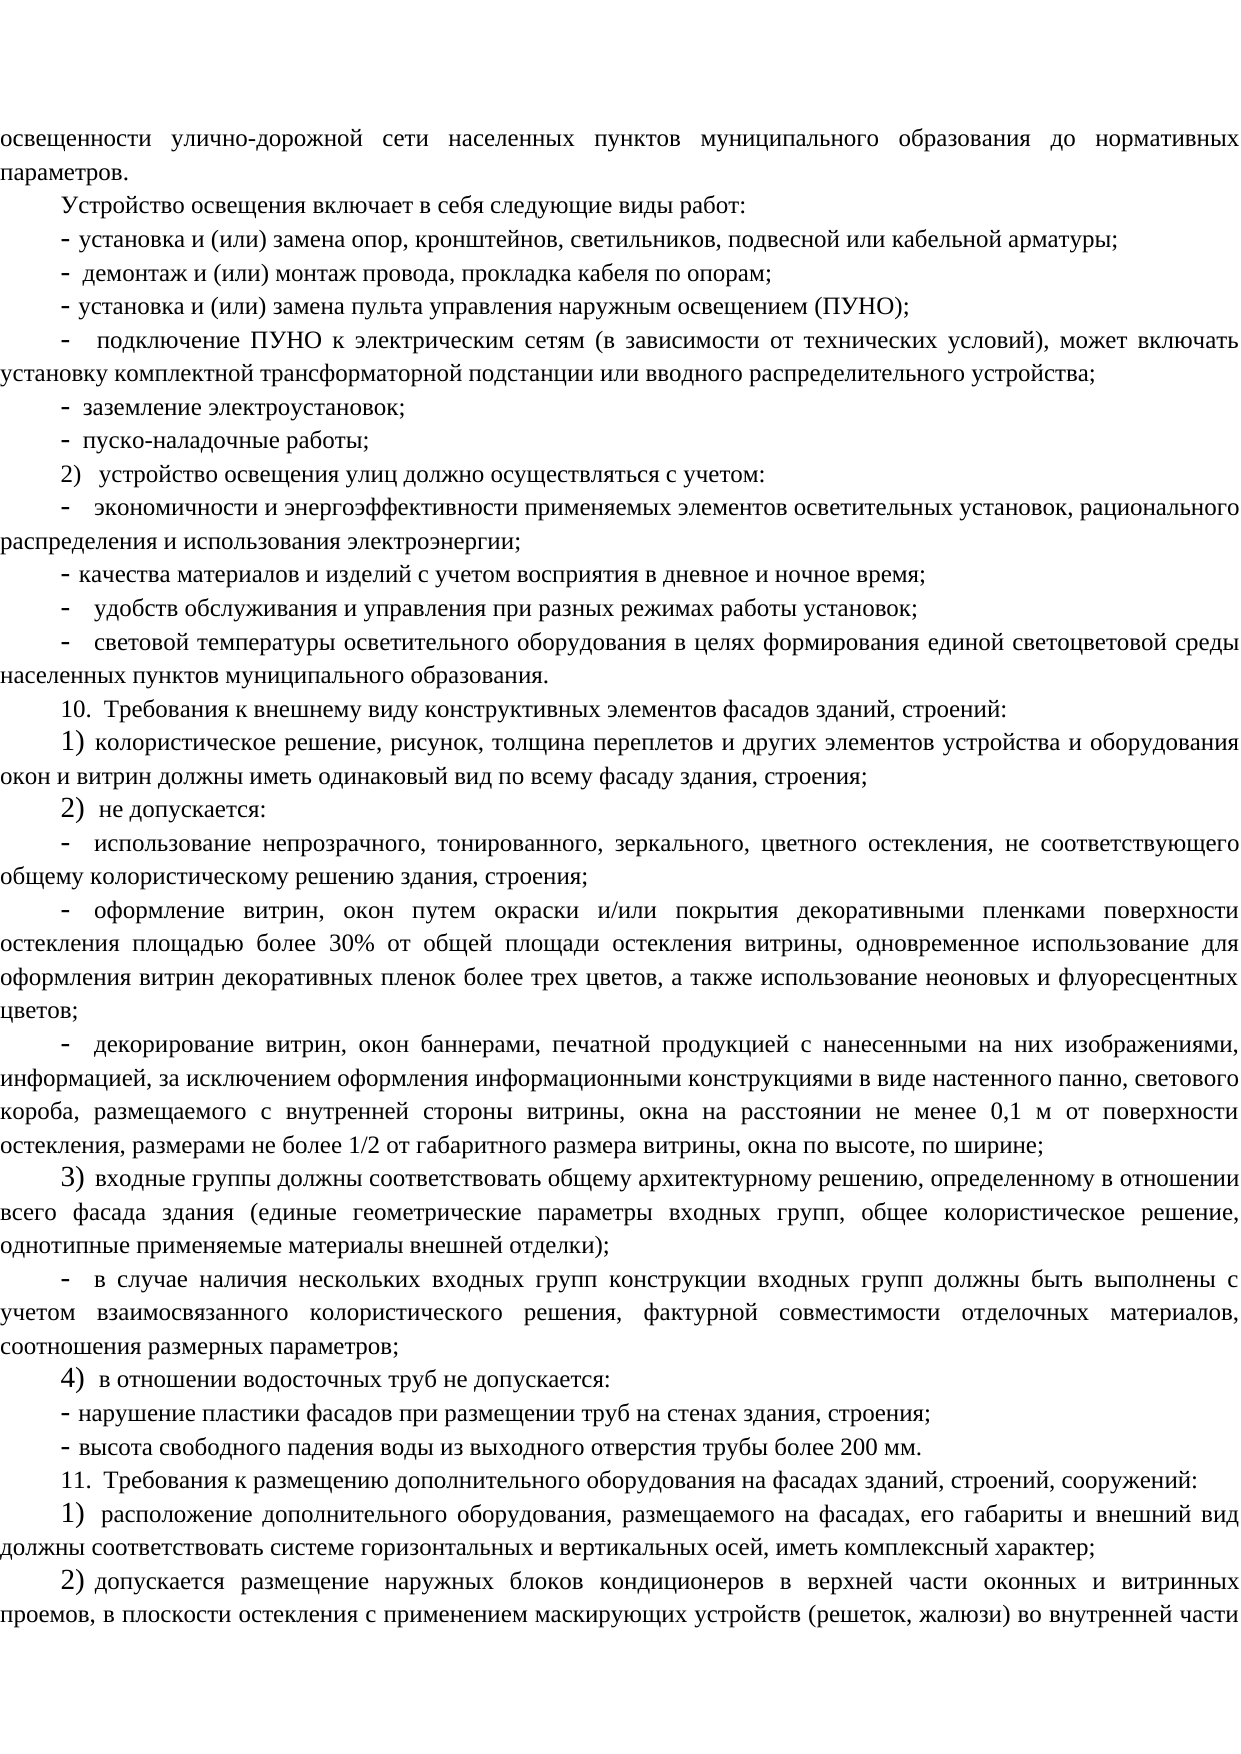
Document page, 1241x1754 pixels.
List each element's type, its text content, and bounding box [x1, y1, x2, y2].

list высота свободного падения воды из выходного отверстия трубы более 200 мм. [0, 1428, 1240, 1462]
list в отношении водосточных труб не допускается: [0, 1361, 1240, 1394]
list световой температуры осветительного оборудования в целях формирования единой светоцветовой среды населенных пунктов муниципального образования. [0, 623, 1240, 690]
list входные группы должны соответствовать общему архитектурному решению, определенному в отношении всего фасада здания (единые геометрические параметры входных групп, общее колористическое решение, однотипные применяемые материалы внешней отделки); [0, 1160, 1240, 1260]
list установка и (или) замена пульта управления наружным освещением (ПУНО); [0, 288, 1240, 321]
list использование непрозрачного, тонированного, зеркального, цветного остекления, не соответствующего общему колористическому решению здания, строения; [0, 824, 1240, 891]
list нарушение пластики фасадов при размещении труб на стенах здания, строения; [0, 1394, 1240, 1428]
list декорирование витрин, окон баннерами, печатной продукцией с нанесенными на них изображениями, информацией, за исключением оформления информационными конструкциями в виде настенного панно, светового короба, размещаемого с внутренней стороны витрины, окна на расстоянии не менее 0,1 м от поверхности остекления, размерами не более 1/2 от габаритного размера витрины, окна по высоте, по ширине; [0, 1026, 1240, 1160]
list оформление витрин, окон путем окраски и/или покрытия декоративными пленками поверхности остекления площадью более 30% от общей площади остекления витрины, одновременное использование для оформления витрин декоративных пленок более трех цветов, а также использование неоновых и флуоресцентных цветов; [0, 891, 1240, 1026]
list в случае наличия нескольких входных групп конструкции входных групп должны быть выполнены с учетом взаимосвязанного колористического решения, фактурной совместимости отделочных материалов, соотношения размерных параметров; [0, 1260, 1240, 1361]
list заземление электроустановок; [0, 388, 1240, 422]
list расположение дополнительного оборудования, размещаемого на фасадах, его габариты и внешний вид должны соответствовать системе горизонтальных и вертикальных осей, иметь комплексный характер; [0, 1495, 1240, 1562]
list не допускается: [0, 791, 1240, 824]
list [0, 120, 1240, 187]
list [0, 1562, 1240, 1629]
list удобств обслуживания и управления при разных режимах работы установок; [0, 589, 1240, 623]
list Требования к внешнему виду конструктивных элементов фасадов зданий, строений: [0, 690, 1240, 724]
list колористическое решение, рисунок, толщина переплетов и других элементов устройства и оборудования окон и витрин должны иметь одинаковый вид по всему фасаду здания, строения; [0, 724, 1240, 791]
list подключение ПУНО к электрическим сетям (в зависимости от технических условий), может включать установку комплектной трансформаторной подстанции или вводного распределительного устройства; [0, 321, 1240, 388]
list экономичности и энергоэффективности применяемых элементов осветительных установок, рационального распределения и использования электроэнергии; [0, 489, 1240, 556]
list установка и (или) замена опор, кронштейнов, светильников, подвесной или кабельной арматуры; [0, 221, 1240, 254]
list демонтаж и (или) монтаж провода, прокладка кабеля по опорам; [0, 254, 1240, 288]
list устройство освещения улиц должно осуществляться с учетом: [0, 455, 1240, 489]
list пуско-наладочные работы; [0, 422, 1240, 455]
text Устройство освещения включает в себя следующие виды работ: [0, 187, 1240, 221]
list Требования к размещению дополнительного оборудования на фасадах зданий, строений, сооружений: [0, 1462, 1240, 1495]
list качества материалов и изделий с учетом восприятия в дневное и ночное время; [0, 556, 1240, 589]
